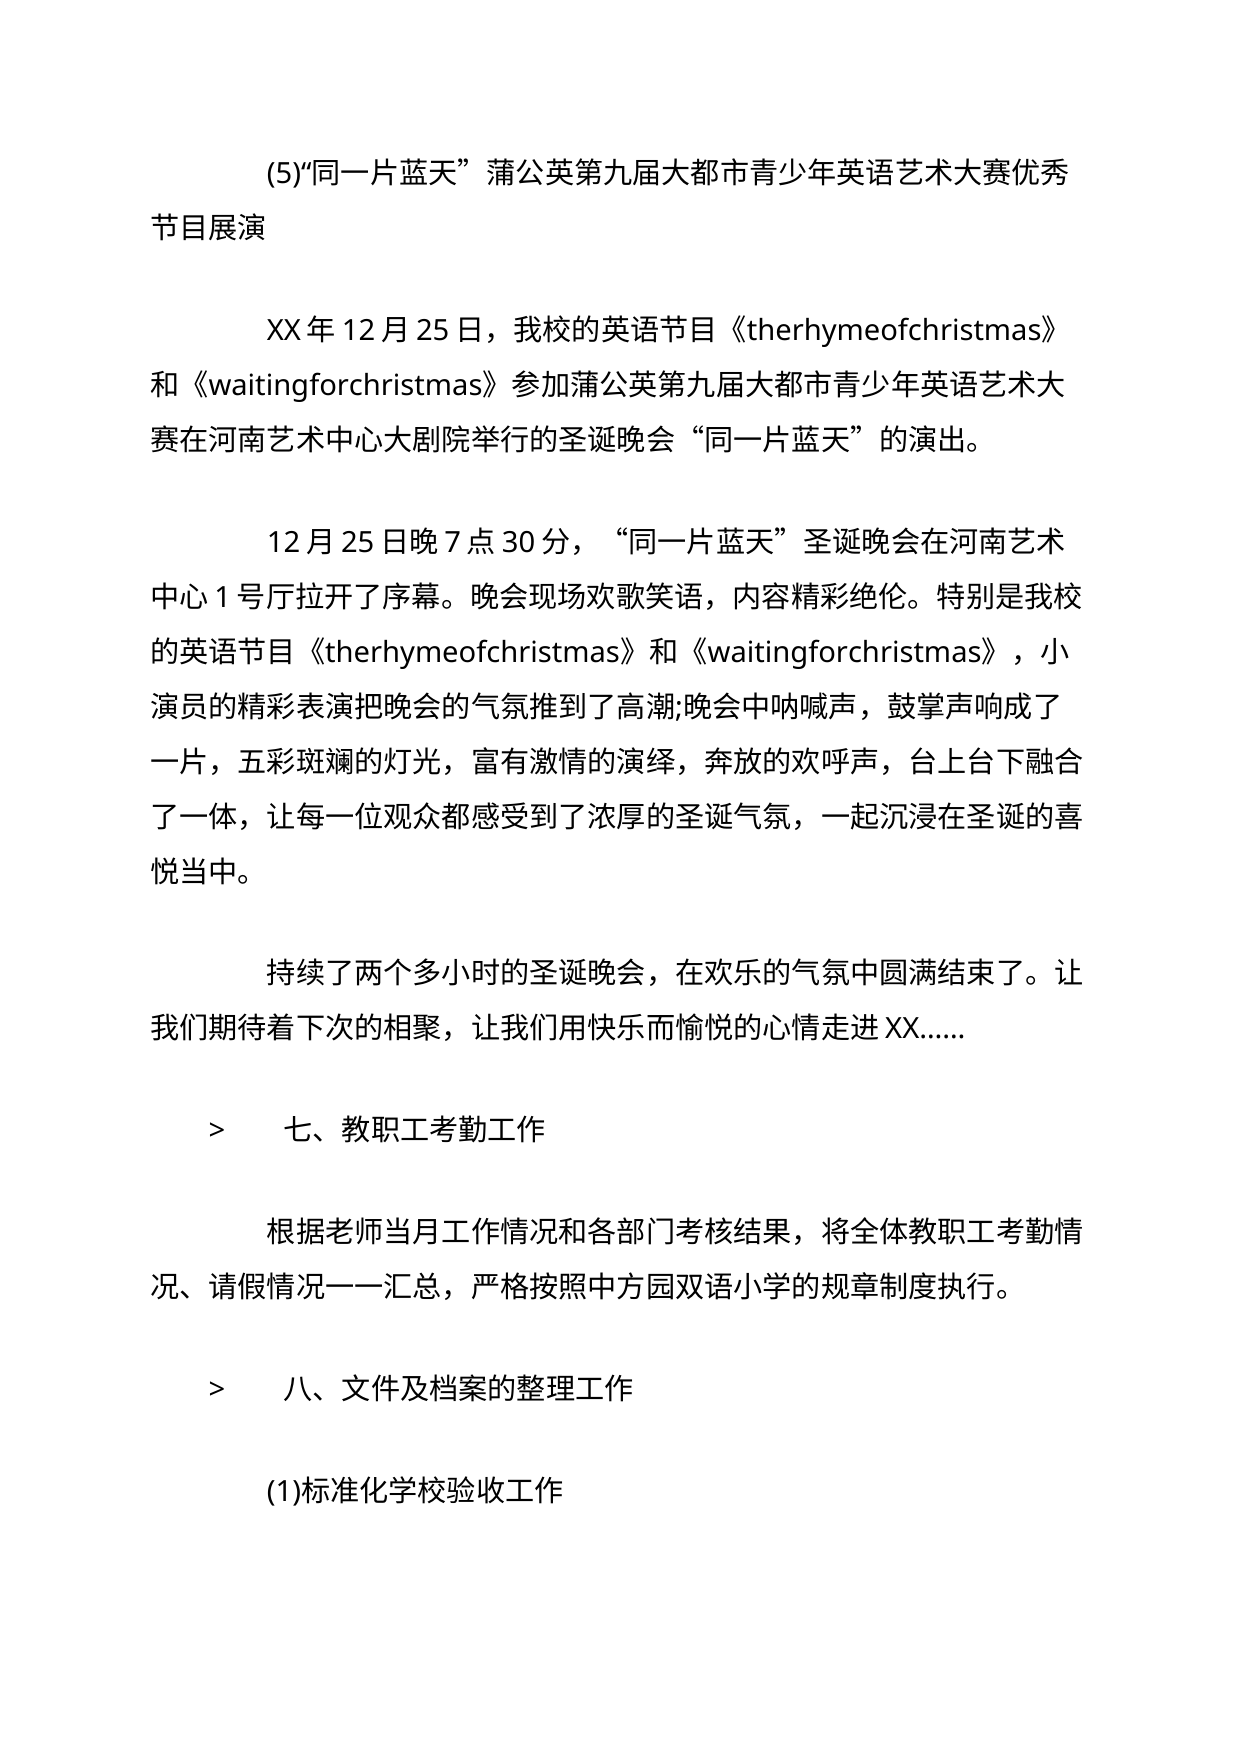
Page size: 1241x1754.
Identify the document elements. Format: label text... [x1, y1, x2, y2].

text XX年12月25日，我校的英语节目《therhymeofchristmas》和《waitingforchristmas》参加蒲公英第九届大都市青少年英语艺术大赛在河南艺术中心大剧院举行的圣诞晚会“同一片蓝天”的演出。 [150, 307, 1090, 459]
text (5)“同一片蓝天”蒲公英第九届大都市青少年英语艺术大赛优秀节目展演 [150, 150, 1090, 247]
text (1)标准化学校验收工作 [150, 1468, 1090, 1510]
text 12月25日晚7点30分，“同一片蓝天”圣诞晚会在河南艺术中心1号厅拉开了序幕。晚会现场欢歌笑语，内容精彩绝伦。特别是我校的英语节目《therhymeofchristmas》和《waitingforchristmas》，小演员的精彩表演把晚会的气氛推到了高潮;晚会中呐喊声，鼓掌声响成了一片，五彩斑斓的灯光，富有激情的演绎，奔放的欢呼声，台上台下融合了一体，让每一位观众都感受到了浓厚的圣诞气氛，一起沉浸在圣诞的喜悦当中。 [150, 518, 1090, 891]
text 根据老师当月工作情况和各部门考核结果，将全体教职工考勤情况、请假情况一一汇总，严格按照中方园双语小学的规章制度执行。 [150, 1209, 1090, 1306]
text 持续了两个多小时的圣诞晚会，在欢乐的气氛中圆满结束了。让我们期待着下次的相聚，让我们用快乐而愉悦的心情走进XX…… [150, 950, 1090, 1047]
text > 七、教职工考勤工作 [150, 1107, 1090, 1149]
text > 八、文件及档案的整理工作 [150, 1366, 1090, 1408]
